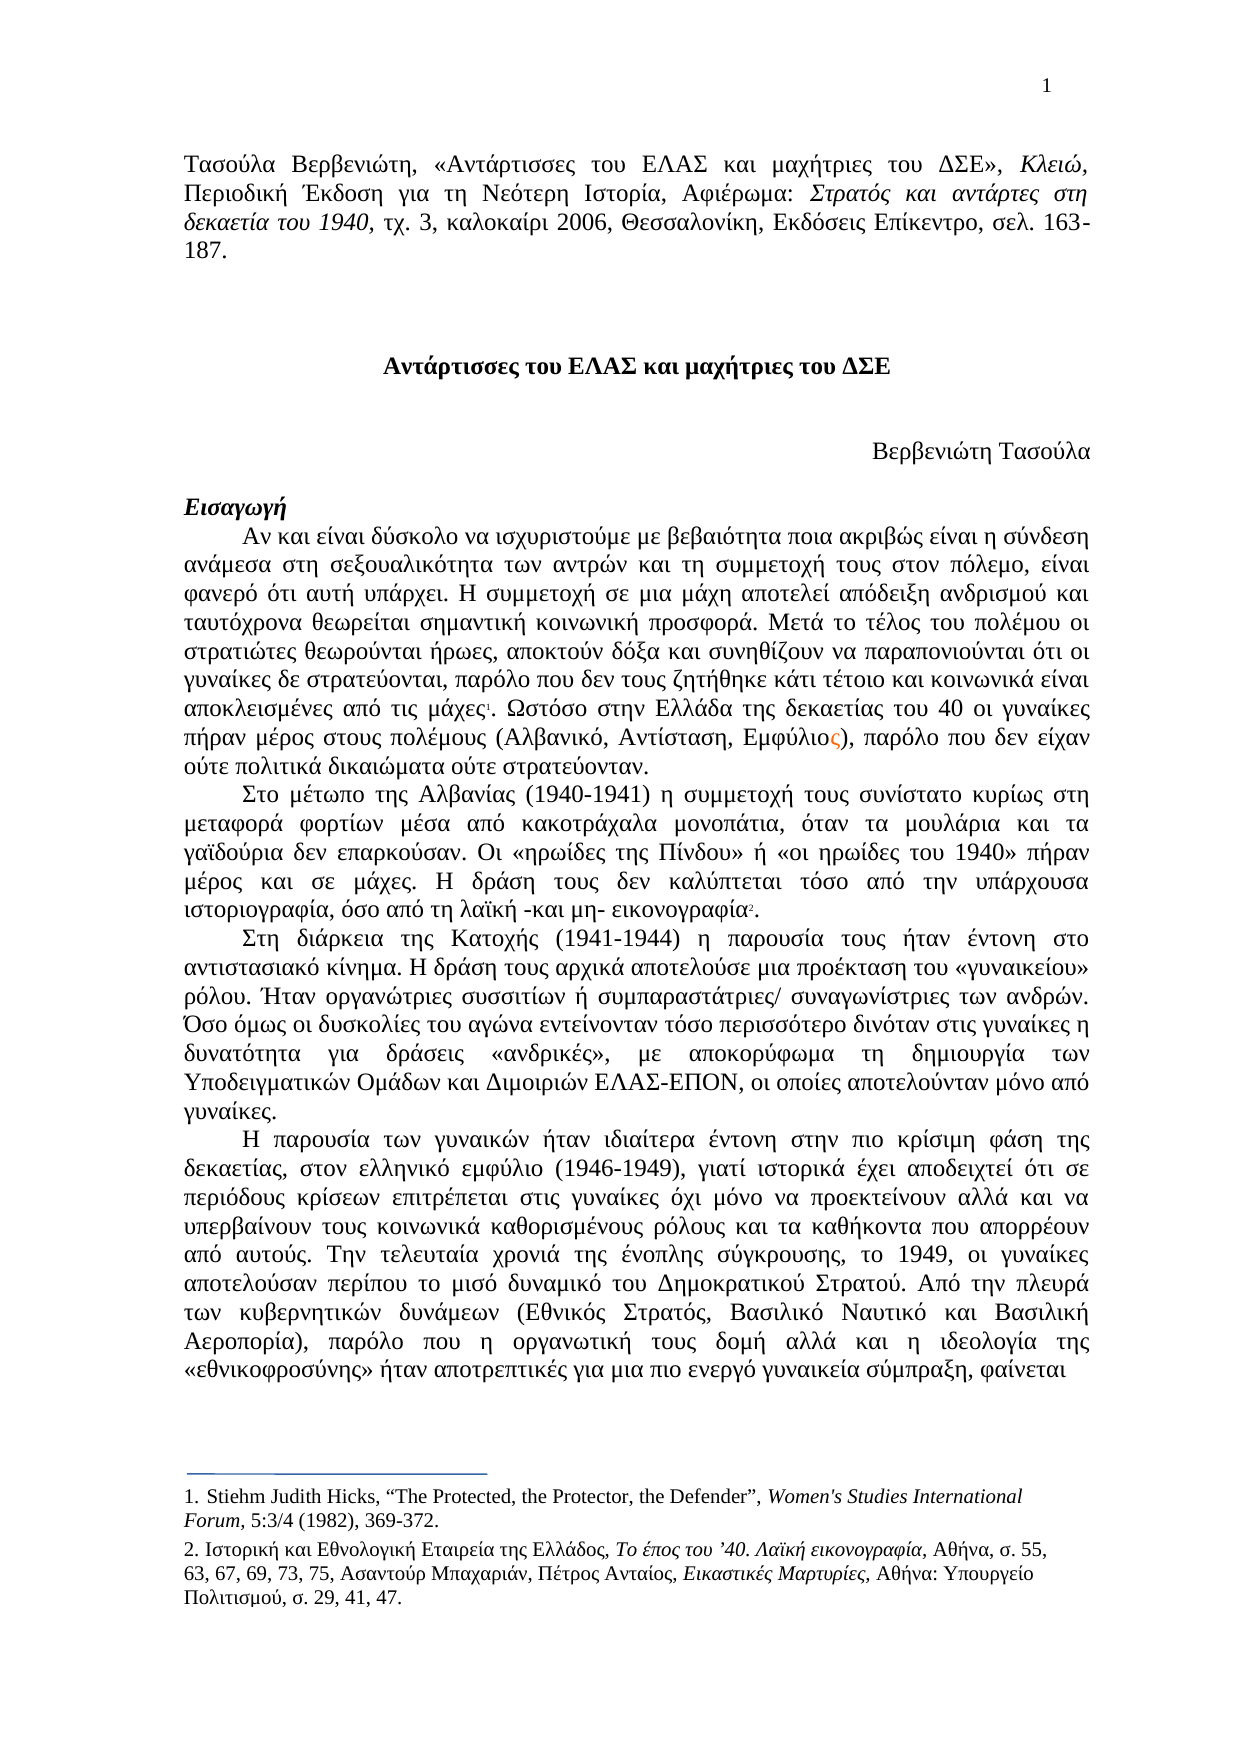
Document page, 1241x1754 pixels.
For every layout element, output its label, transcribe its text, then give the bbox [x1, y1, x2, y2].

text Τασούλα Βερβενιώτη, «Αντάρτισσες του ΕΛΑΣ και μαχήτριες του ΔΣΕ», Κλειώ, Περιοδική Έκδοση για τη Νεότερη Ιστορία, Αφιέρωμα: Στρατός και αντάρτες στη δεκαετία του 1940, τχ. 3, καλοκαίρι 2006, Θεσσαλονίκη, Εκδόσεις Επίκεντρο, σελ. 163187. [183, 149, 1090, 264]
text 1. Stiehm Judith Hicks, “The Protected, the Protector, the Defender”, Women's Studies International Forum, 5:3/4 (1982), 369-372. [183, 1484, 1052, 1532]
text Στο μέτωπο της Αλβανίας (1940-1941) η συμμετοχή τους συνίστατο κυρίως στη μεταφορά φορτίων μέσα από κακοτράχαλα μονοπάτια, όταν τα μουλάρια και τα γαϊδούρια δεν επαρκούσαν. Οι «ηρωίδες της Πίνδου» ή «οι ηρωίδες του 1940» πήραν μέρος και σε μάχες. Η δράση τους δεν καλύπτεται τόσο από την υπάρχουσα ιστοριογραφία, όσο από τη λαϊκή -και μη- εικονογραφία2. [183, 779, 1090, 923]
text Βερβενιώτη Τασούλα [183, 436, 1090, 465]
text Αν και είναι δύσκολο να ισχυριστούμε με βεβαιότητα ποια ακριβώς είναι η σύνδεση ανάμεσα στη σεξουαλικότητα των αντρών και τη συμμετοχή τους στον πόλεμο, είναι φανερό ότι αυτή υπάρχει. Η συμμετοχή σε μια μάχη αποτελεί απόδειξη ανδρισμού και ταυτόχρονα θεωρείται σημαντική κοινωνική προσφορά. Μετά το τέλος του πολέμου οι στρατιώτες θεωρούνται ήρωες, αποκτούν δόξα και συνηθίζουν να παραπονιούνται ότι οι γυναίκες δε στρατεύονται, παρόλο που δεν τους ζητήθηκε κάτι τέτοιο και κοινωνικά είναι αποκλεισμένες από τις μάχες1. Ωστόσο στην Ελλάδα της δεκαετίας του 40 οι γυναίκες πήραν μέρος στους πολέμους (Αλβανικό, Αντίσταση, Εμφύλιος), παρόλο που δεν είχαν ούτε πολιτικά δικαιώματα ούτε στρατεύονταν. [183, 521, 1090, 779]
text 2. Ιστορική και Εθνολογική Εταιρεία της Ελλάδος, Το έπος του ’40. Λαϊκή εικονογραφία, Αθήνα, σ. 55, 63, 67, 69, 73, 75, Ασαντούρ Μπαχαριάν, Πέτρος Ανταίος, Εικαστικές Μαρτυρίες, Αθήνα: Υπουργείο Πολιτισμού, σ. 29, 41, 47. [183, 1537, 1052, 1607]
text Η παρουσία των γυναικών ήταν ιδιαίτερα έντονη στην πιο κρίσιμη φάση της δεκαετίας, στον ελληνικό εμφύλιο (1946-1949), γιατί ιστορικά έχει αποδειχτεί ότι σε περιόδους κρίσεων επιτρέπεται στις γυναίκες όχι μόνο να προεκτείνουν αλλά και να υπερβαίνουν τους κοινωνικά καθορισμένους ρόλους και τα καθήκοντα που απορρέουν από αυτούς. Την τελευταία χρονιά της ένοπλης σύγκρουσης, το 1949, οι γυναίκες αποτελούσαν περίπου το μισό δυναμικό του Δημοκρατικού Στρατού. Από την πλευρά των κυβερνητικών δυνάμεων (Εθνικός Στρατός, Βασιλικό Ναυτικό και Βασιλική Αεροπορία), παρόλο που η οργανωτική τους δομή αλλά και η ιδεολογία της «εθνικοφροσύνης» ήταν αποτρεπτικές για μια πιο ενεργό γυναικεία σύμπραξη, φαίνεται [183, 1124, 1090, 1383]
subtitle Αντάρτισσες του ΕΛΑΣ και μαχήτριες του ΔΣΕ [183, 351, 1090, 380]
text Εισαγωγή [183, 492, 1090, 521]
text Στη διάρκεια της Κατοχής (1941-1944) η παρουσία τους ήταν έντονη στο αντιστασιακό κίνημα. Η δράση τους αρχικά αποτελούσε μια προέκταση του «γυναικείου» ρόλου. Ήταν οργανώτριες συσσιτίων ή συμπαραστάτριες/ συναγωνίστριες των ανδρών. Όσο όμως οι δυσκολίες του αγώνα εντείνονταν τόσο περισσότερο δινόταν στις γυναίκες η δυνατότητα για δράσεις «ανδρικές», με αποκορύφωμα τη δημιουργία των Υποδειγματικών Ομάδων και Διμοιριών ΕΛΑΣ-ΕΠΟΝ, οι οποίες αποτελούνταν μόνο από γυναίκες. [183, 923, 1090, 1124]
